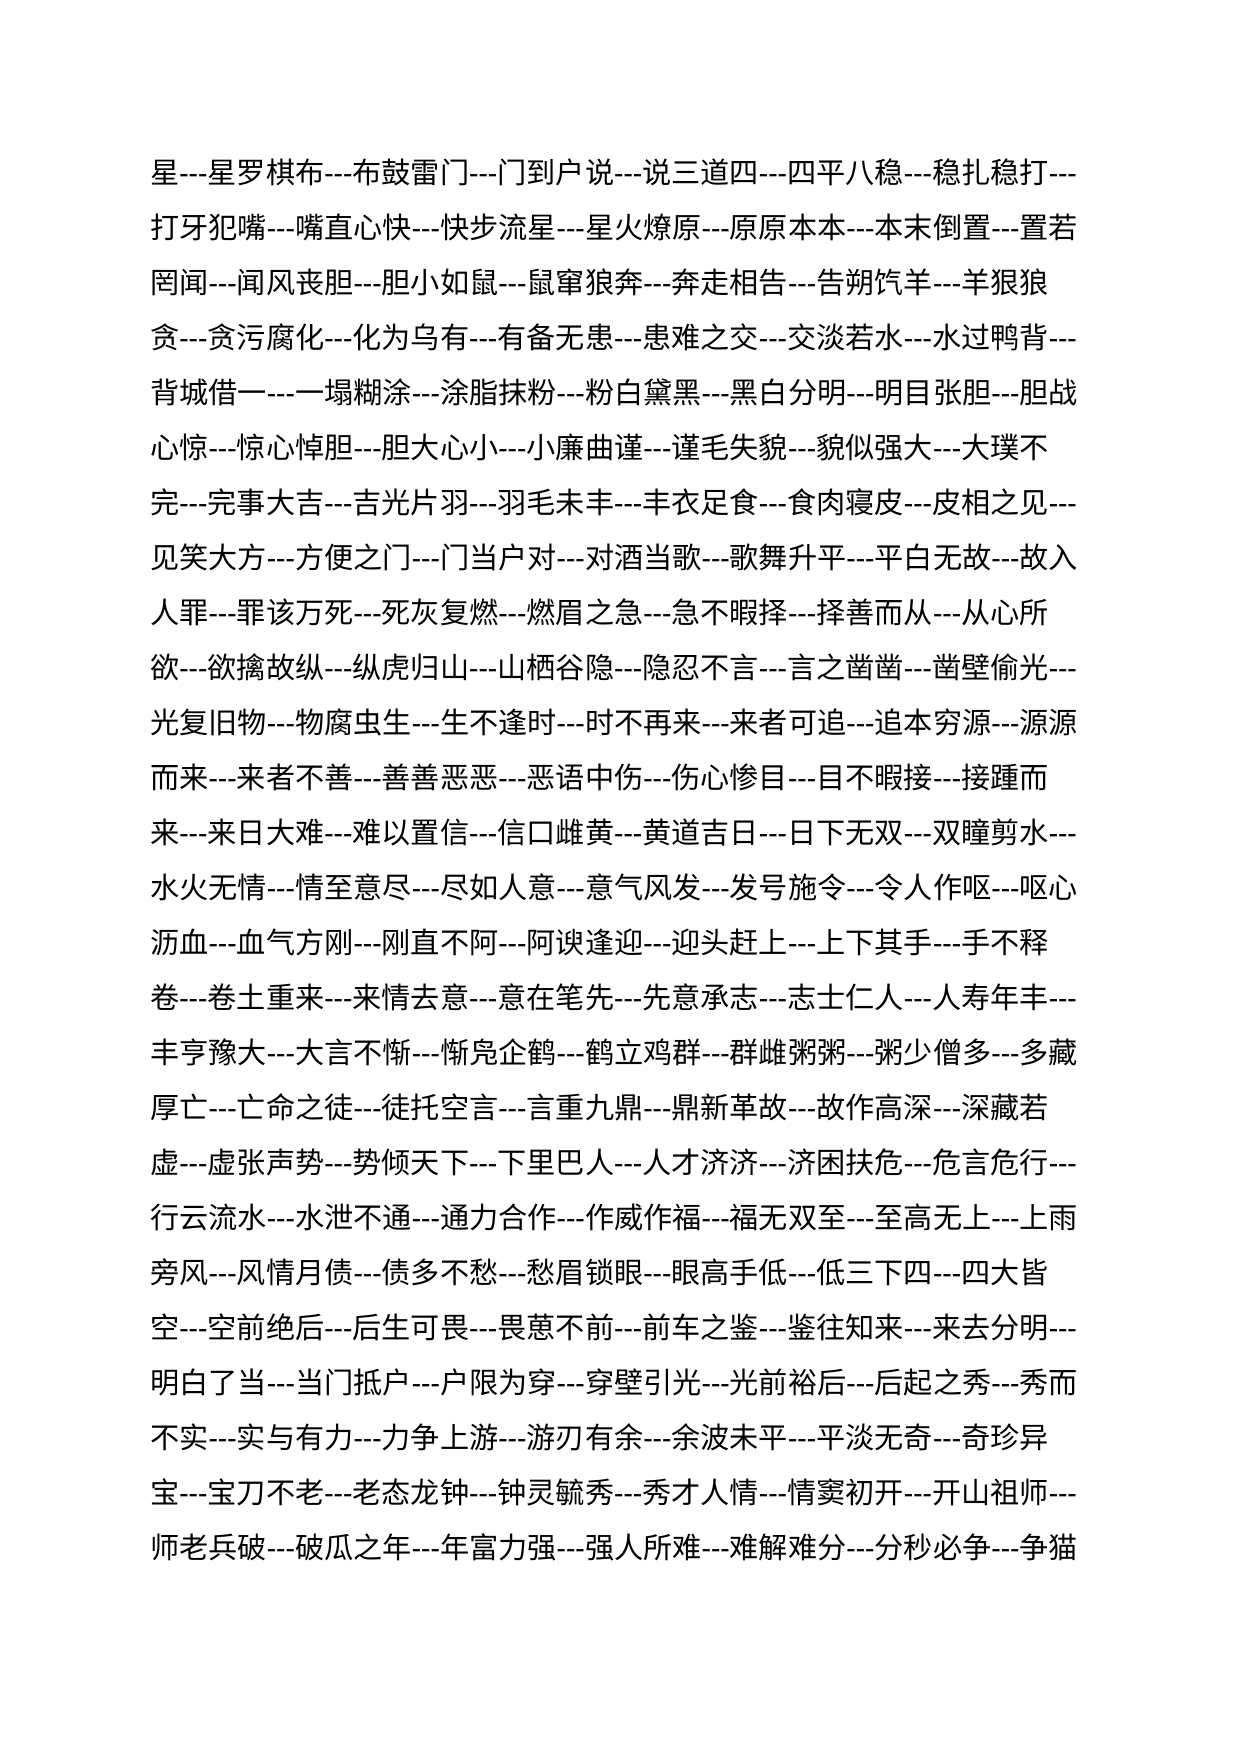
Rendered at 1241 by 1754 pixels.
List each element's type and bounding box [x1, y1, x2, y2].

text [150, 150, 1090, 1567]
